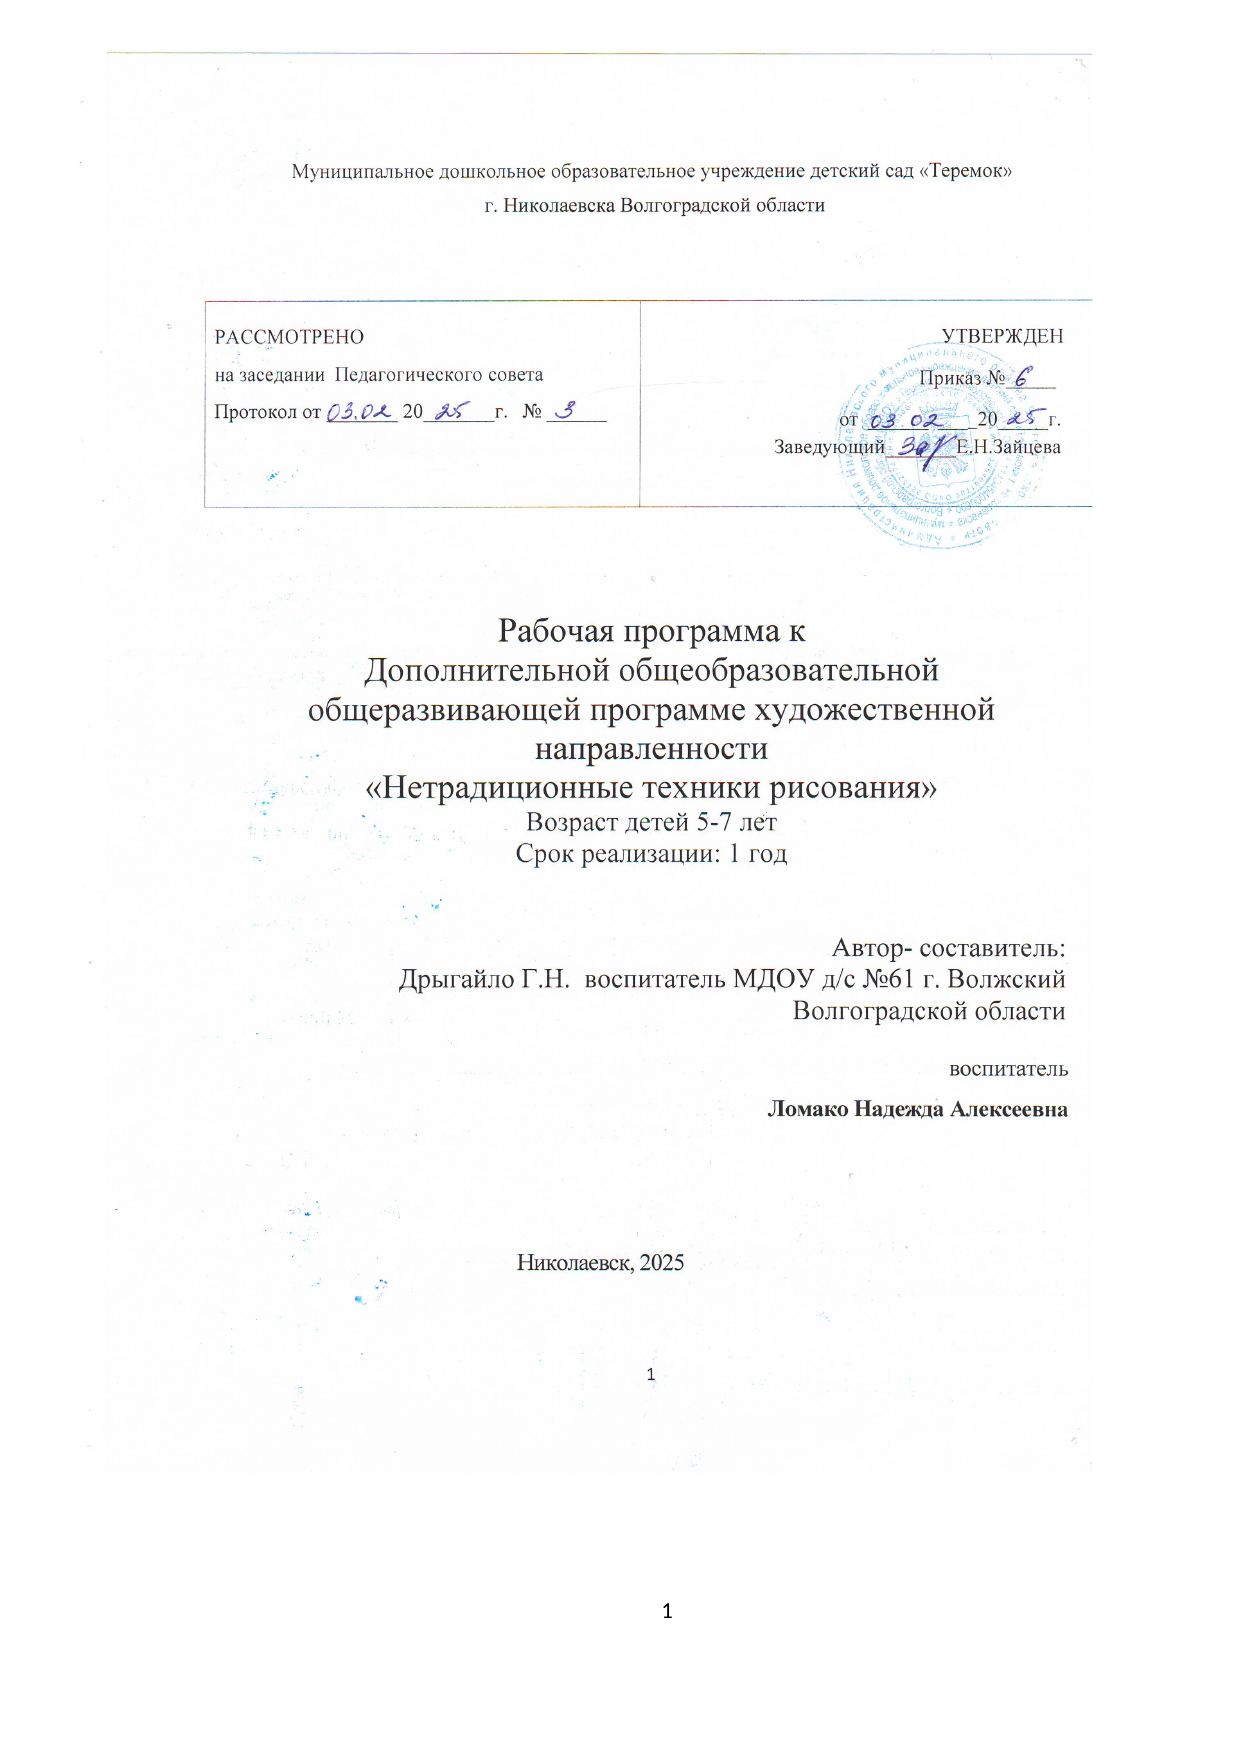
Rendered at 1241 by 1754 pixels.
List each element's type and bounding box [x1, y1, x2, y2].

picture [79, 43, 1092, 1475]
